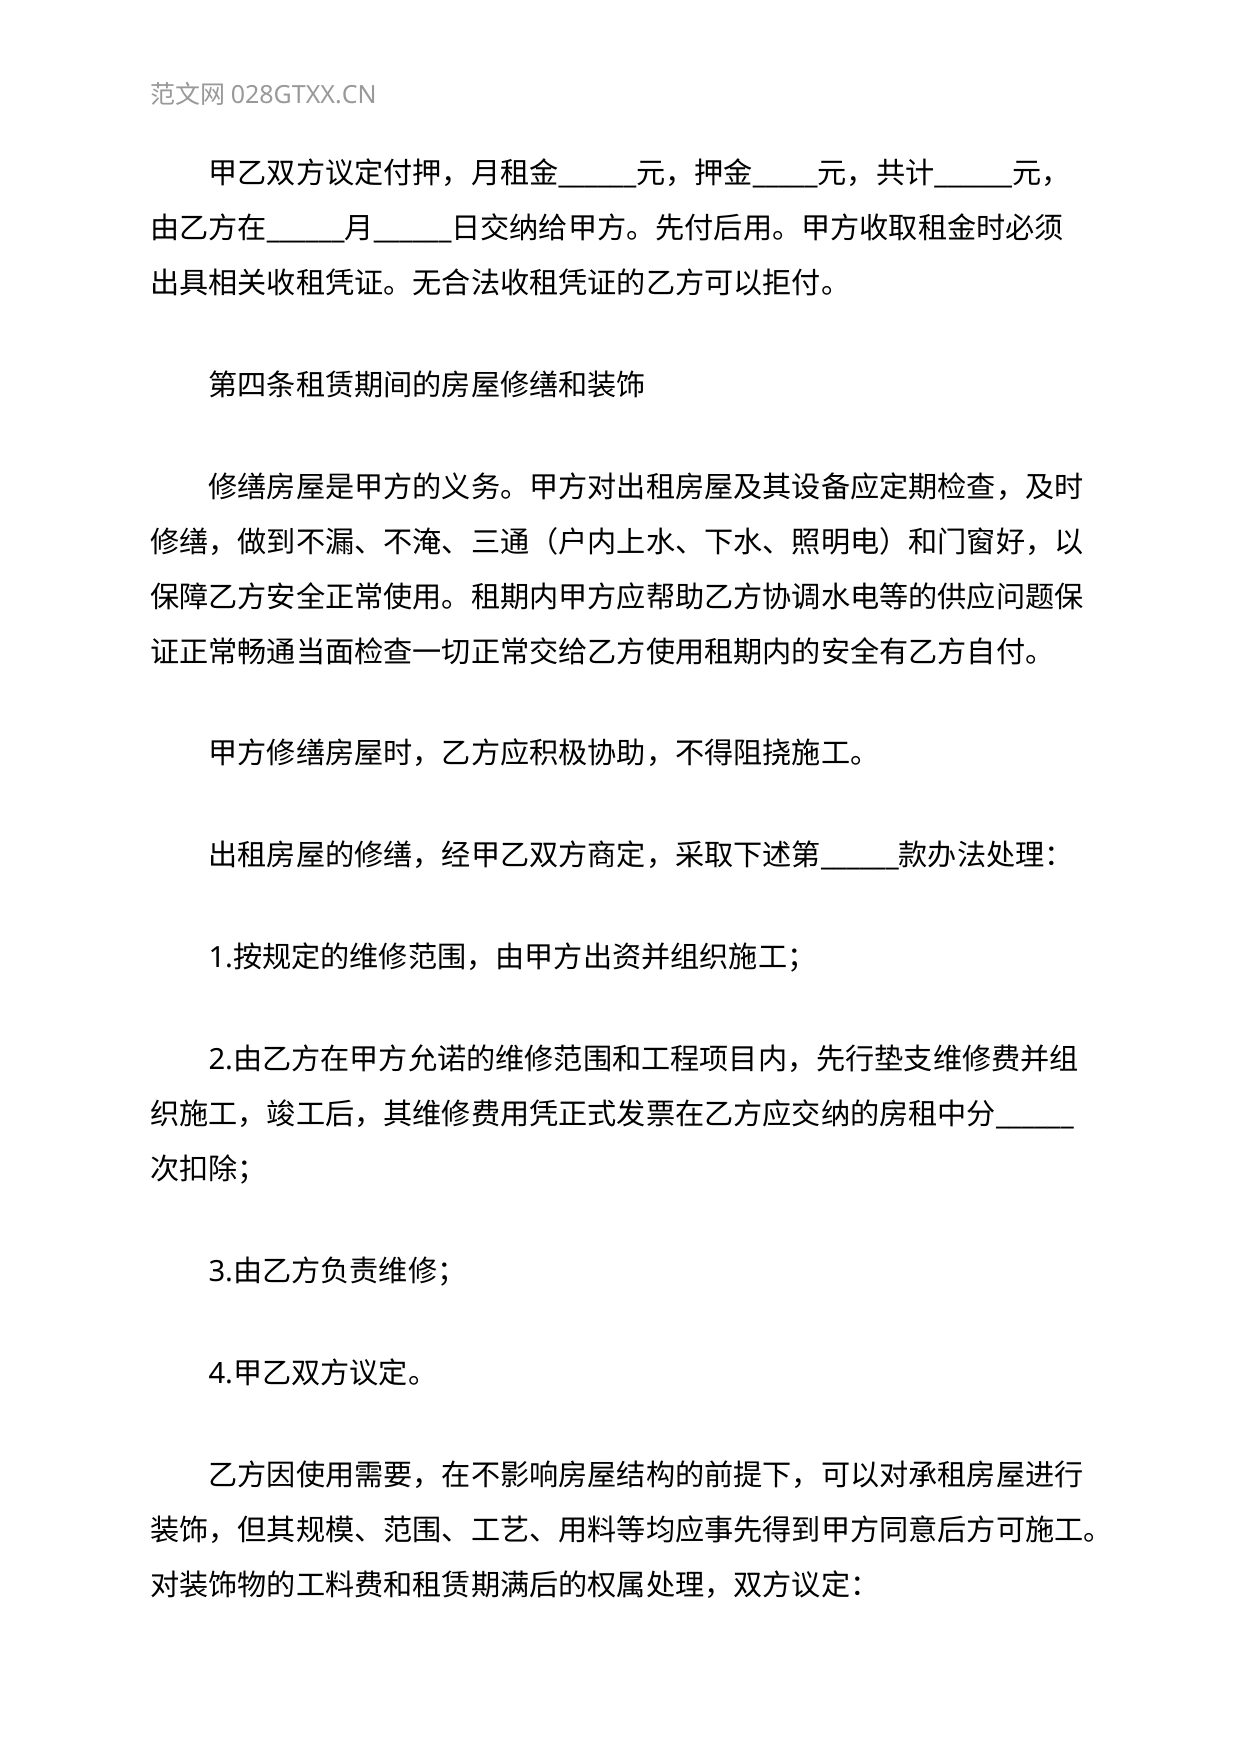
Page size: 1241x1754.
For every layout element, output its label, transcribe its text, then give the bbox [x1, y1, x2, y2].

text 3.由乙方负责维修； [150, 1247, 1090, 1290]
text 修缮房屋是甲方的义务。甲方对出租房屋及其设备应定期检查，及时修缮，做到不漏、不淹、三通（户内上水、下水、照明电）和门窗好，以保障乙方安全正常使用。租期内甲方应帮助乙方协调水电等的供应问题保证正常畅通当面检查一切正常交给乙方使用租期内的安全有乙方自付。 [150, 463, 1090, 671]
text 乙方因使用需要，在不影响房屋结构的前提下，可以对承租房屋进行装饰，但其规模、范围、工艺、用料等均应事先得到甲方同意后方可施工。对装饰物的工料费和租赁期满后的权属处理，双方议定： [150, 1451, 1090, 1603]
text 4.甲乙双方议定。 [150, 1349, 1090, 1392]
text 第四条租赁期间的房屋修缮和装饰 [150, 362, 1090, 404]
text 1.按规定的维修范围，由甲方出资并组织施工； [150, 934, 1090, 976]
text 出租房屋的修缮，经甲乙双方商定，采取下述第______款办法处理： [150, 832, 1090, 874]
text 甲乙双方议定付押，月租金______元，押金_____元，共计______元，由乙方在______月______日交纳给甲方。先付后用。甲方收取租金时必须出具相关收租凭证。无合法收租凭证的乙方可以拒付。 [150, 150, 1090, 302]
text 甲方修缮房屋时，乙方应积极协助，不得阻挠施工。 [150, 730, 1090, 772]
text 2.由乙方在甲方允诺的维修范围和工程项目内，先行垫支维修费并组织施工，竣工后，其维修费用凭正式发票在乙方应交纳的房租中分______次扣除； [150, 1036, 1090, 1188]
